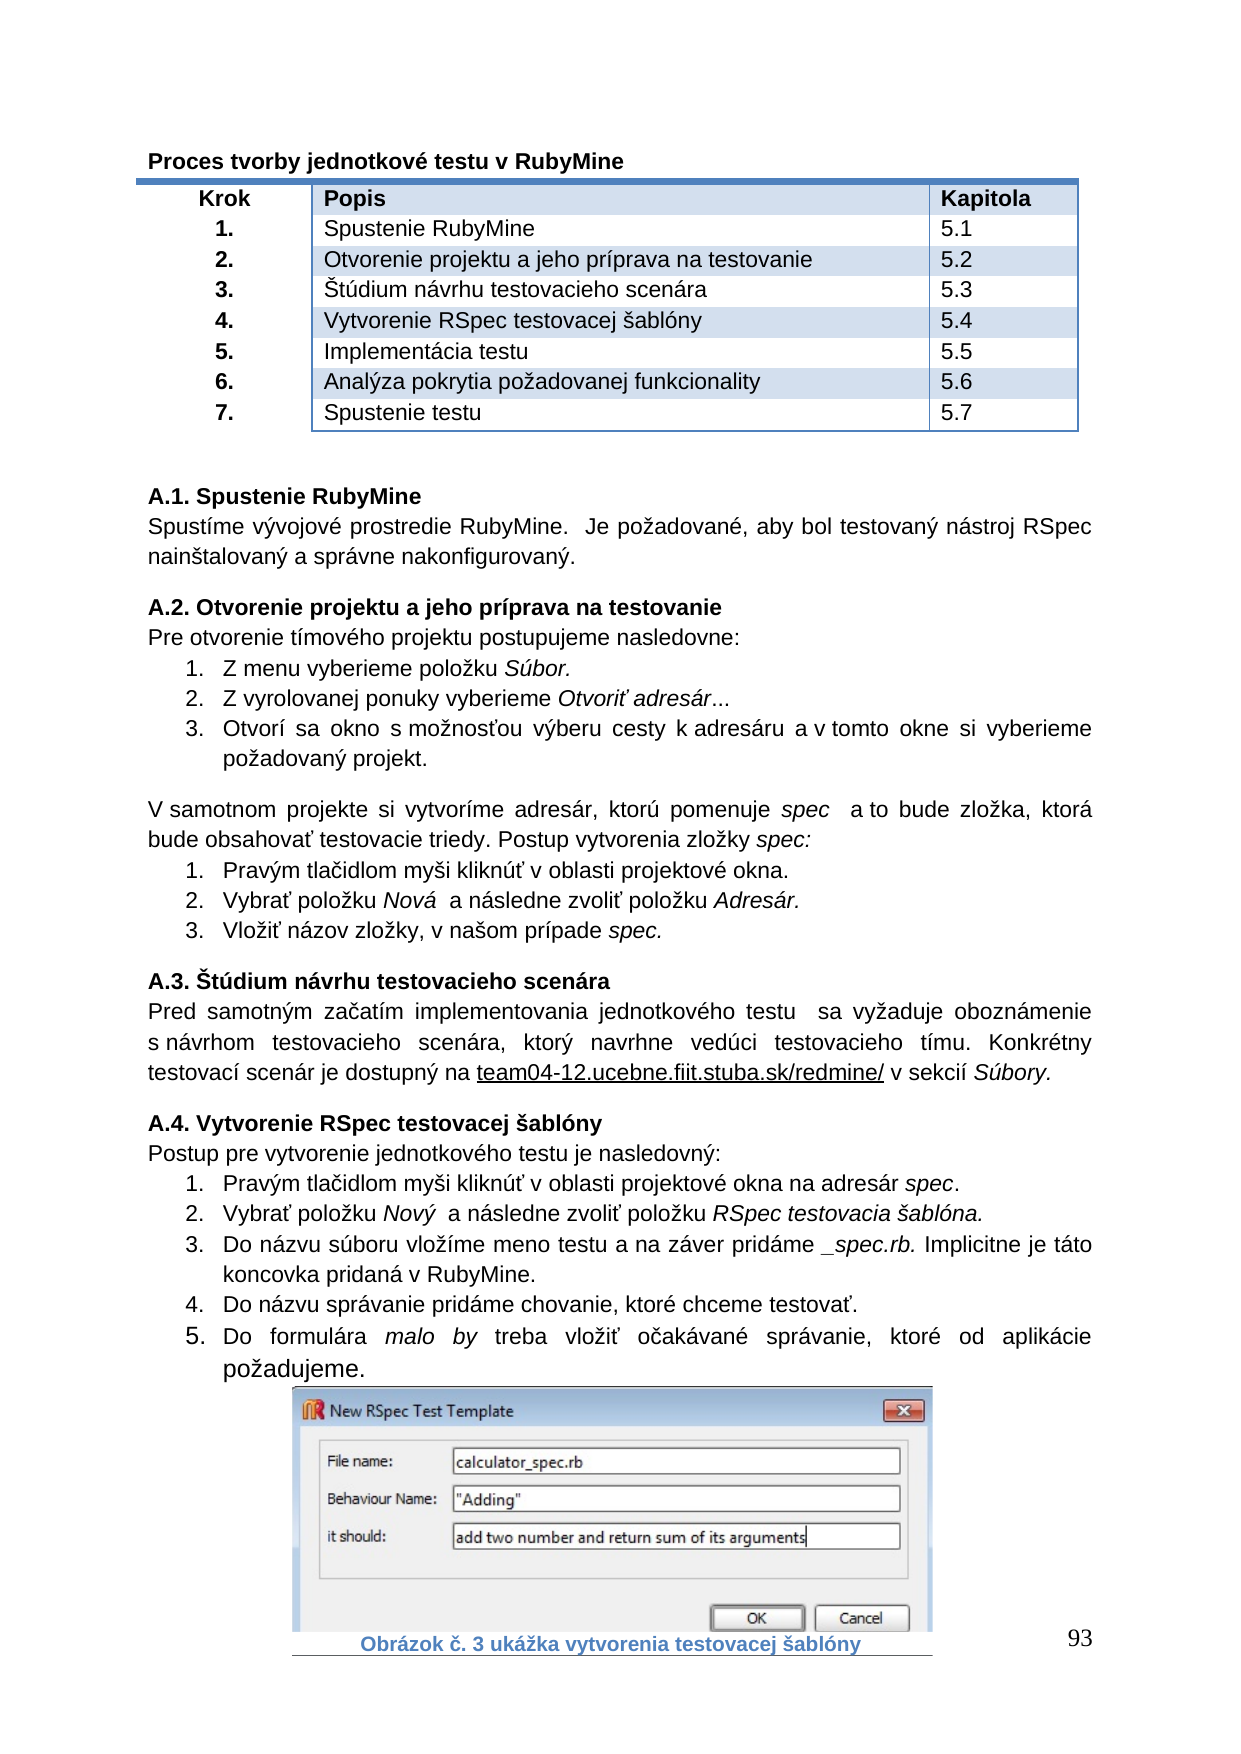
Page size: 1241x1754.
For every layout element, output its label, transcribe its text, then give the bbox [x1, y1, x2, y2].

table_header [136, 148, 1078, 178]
list Vybrať položku Nová a následne zvoliť položku Adresár. [185, 887, 1092, 913]
list Vybrať položku Nový a následne zvoliť položku RSpec testovacia šablóna. [185, 1200, 1092, 1227]
list Pravým tlačidlom myši kliknúť v oblasti projektové okna na adresár spec. [185, 1170, 1092, 1197]
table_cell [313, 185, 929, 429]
list Do názvu súboru vložíme meno testu a na záver pridáme _spec.rb. Implicitne je táto koncovka pridaná v RubyMine. [185, 1231, 1092, 1287]
list Do formulára malo by treba vložiť očakávané správanie, ktoré od aplikácie požadujeme. [185, 1321, 1092, 1383]
subtitle A.1. Spustenie RubyMine [148, 483, 1092, 509]
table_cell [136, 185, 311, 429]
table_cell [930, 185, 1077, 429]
text Pre otvorenie tímového projektu postupujeme nasledovne: [148, 624, 1092, 651]
subtitle A.4. Vytvorenie RSpec testovacej šablóny [148, 1110, 1092, 1136]
subtitle A.3. Štúdium návrhu testovacieho scenára [148, 968, 1092, 994]
list Otvorí sa okno s možnosťou výberu cesty k adresáru a v tomto okne si vyberieme požadovaný projekt. [185, 715, 1092, 772]
list Do názvu správanie pridáme chovanie, ktoré chceme testovať. [185, 1291, 1092, 1317]
picture [292, 1386, 933, 1631]
subtitle A.2. Otvorenie projektu a jeho príprava na testovanie [148, 594, 1092, 621]
list Z menu vyberieme položku Súbor. [185, 654, 1092, 681]
list Pravým tlačidlom myši kliknúť v oblasti projektové okna. [185, 857, 1092, 883]
text V samotnom projekte si vytvoríme adresár, ktorú pomenuje spec a to bude zložka, ktorá bude obsahovať testovacie triedy. Postup vytvorenia zložky spec: [148, 796, 1092, 853]
list Vložiť názov zložky, v našom prípade spec. [185, 917, 1092, 943]
text Pred samotným začatím implementovania jednotkového testu sa vyžaduje oboznámenie s návrhom testovacieho scenára, ktorý navrhne vedúci testovacieho tímu. Konkrétny testovací scenár je dostupný na team04-12.ucebne.fiit.stuba.sk/redmine/ v sekcií Súbory. [148, 998, 1092, 1085]
list Z vyrolovanej ponuky vyberieme Otvoriť adresár... [185, 685, 1092, 711]
text Spustíme vývojové prostredie RubyMine. Je požadované, aby bol testovaný nástroj RSpec nainštalovaný a správne nakonfigurovaný. [148, 513, 1092, 569]
text Postup pre vytvorenie jednotkového testu je nasledovný: [148, 1140, 1092, 1166]
